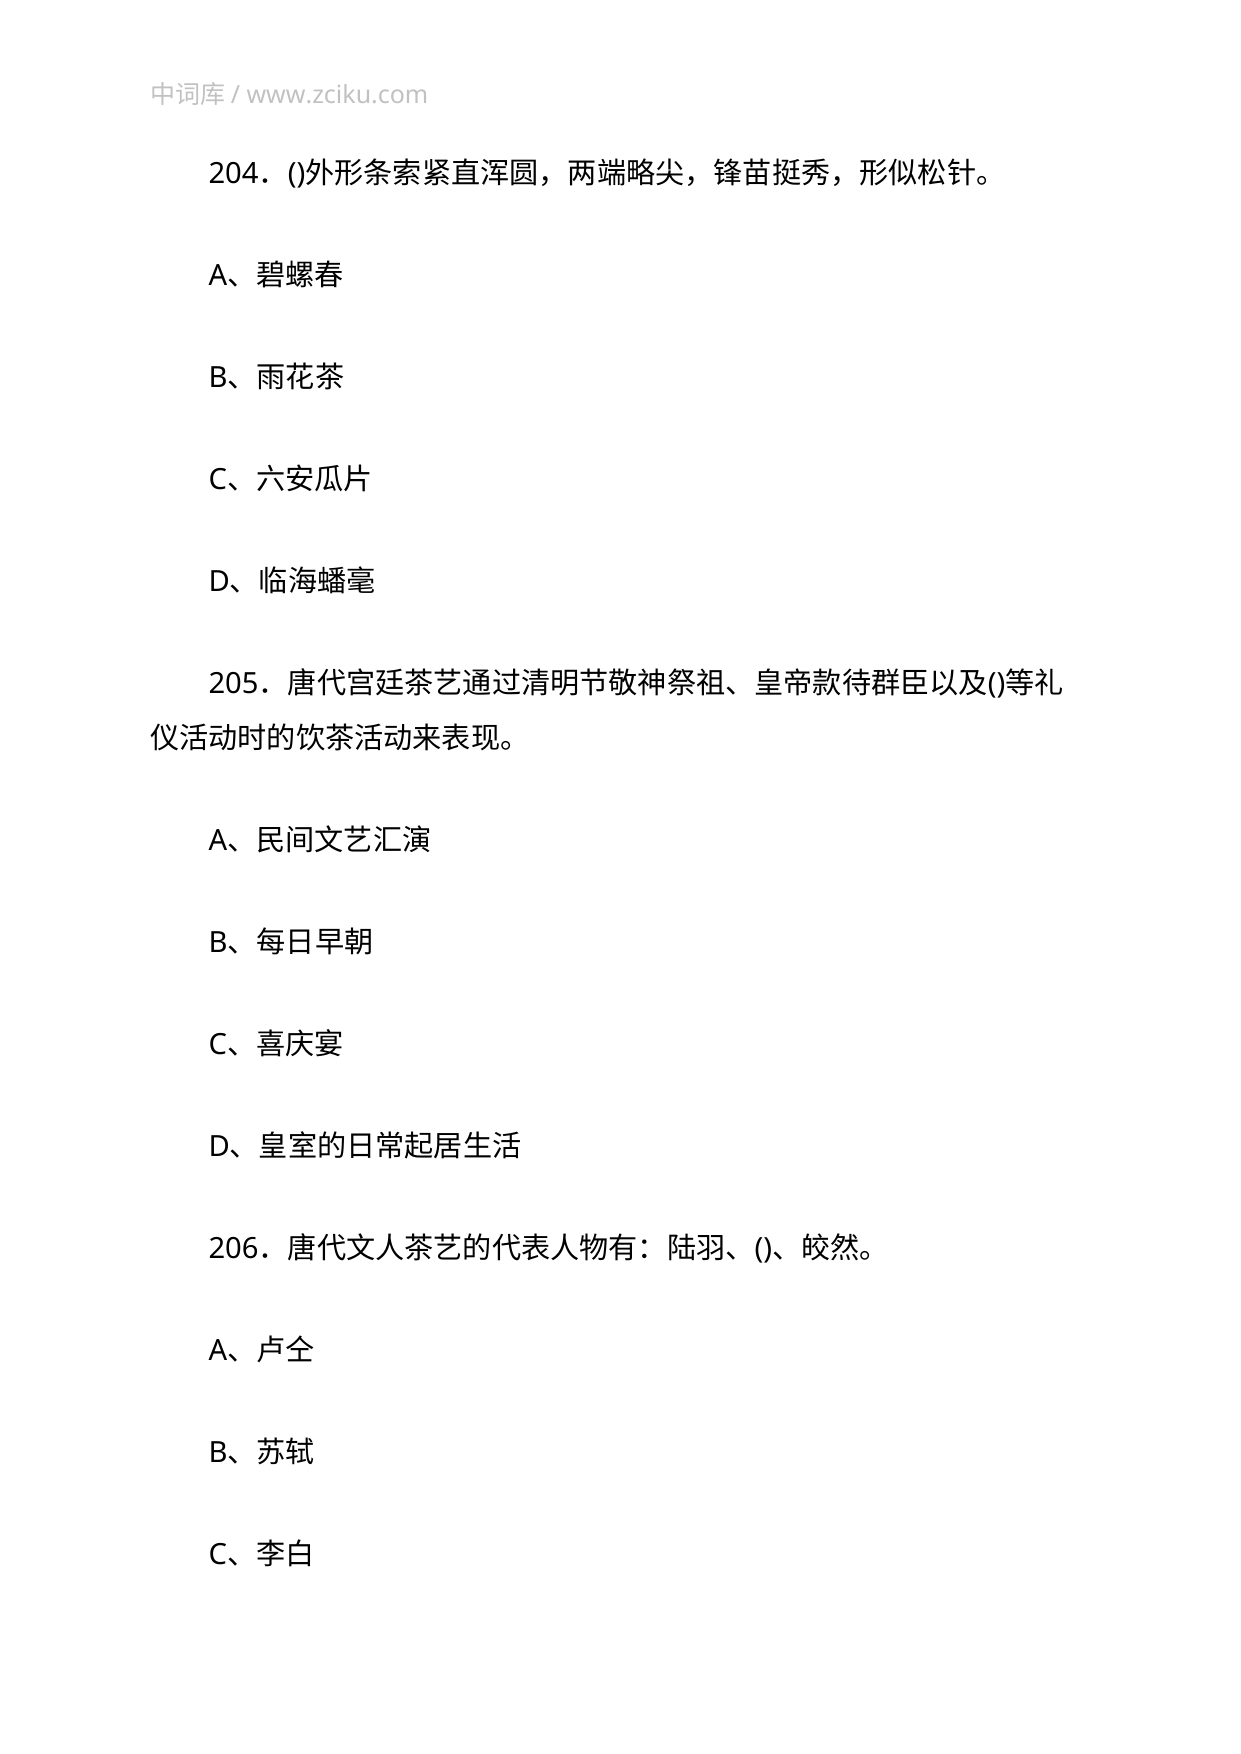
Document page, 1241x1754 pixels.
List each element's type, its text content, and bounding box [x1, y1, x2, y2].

text D、皇室的日常起居生活 [150, 1123, 1090, 1165]
text B、苏轼 [150, 1428, 1090, 1471]
text A、碧螺春 [150, 252, 1090, 294]
text C、六安瓜片 [150, 456, 1090, 498]
text 205．唐代宫廷茶艺通过清明节敬神祭祖、皇帝款待群臣以及()等礼仪活动时的饮茶活动来表现。 [150, 660, 1090, 757]
text 206．唐代文人茶艺的代表人物有：陆羽、()、皎然。 [150, 1224, 1090, 1267]
text D、临海蟠毫 [150, 558, 1090, 600]
text 204．()外形条索紧直浑圆，两端略尖，锋苗挺秀，形似松针。 [150, 150, 1090, 192]
text B、每日早朝 [150, 919, 1090, 961]
text C、喜庆宴 [150, 1021, 1090, 1063]
text B、雨花茶 [150, 354, 1090, 396]
text A、民间文艺汇演 [150, 817, 1090, 859]
text A、卢仝 [150, 1327, 1090, 1369]
text C、李白 [150, 1531, 1090, 1573]
